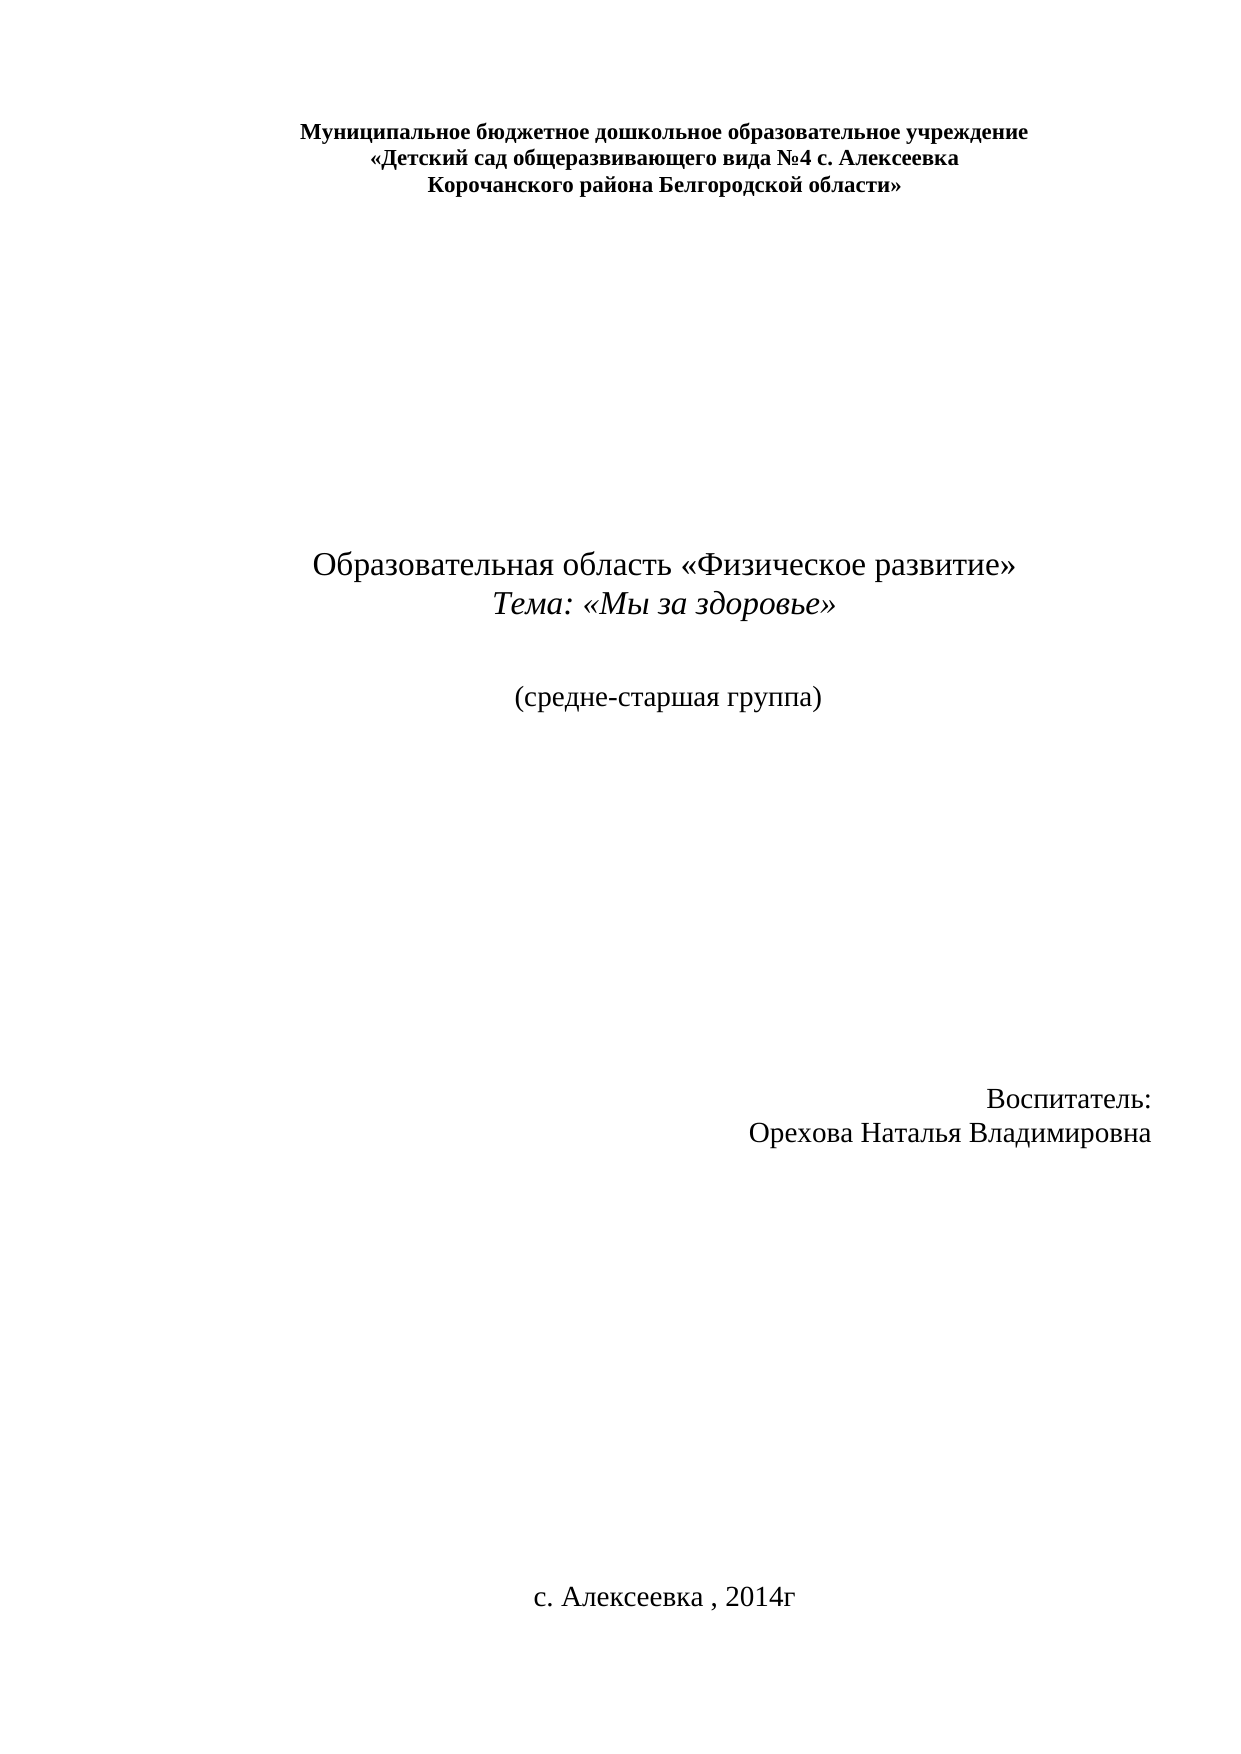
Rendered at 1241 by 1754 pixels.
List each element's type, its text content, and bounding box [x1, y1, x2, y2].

text Корочанского района Белгородской области» [177, 171, 1152, 197]
text с. Алексеевка , 2014г [177, 1579, 1152, 1613]
text Муниципальное бюджетное дошкольное образовательное учреждение [177, 118, 1152, 144]
text (средне-старшая группа) [177, 679, 1152, 712]
text Воспитатель: [177, 1081, 1152, 1115]
text Орехова Наталья Владимировна [177, 1115, 1152, 1148]
text Образовательная область «Физическое развитие» [177, 544, 1152, 583]
text Тема: «Мы за здоровье» [177, 583, 1152, 621]
text «Детский сад общеразвивающего вида №4 с. Алексеевка [177, 144, 1152, 171]
